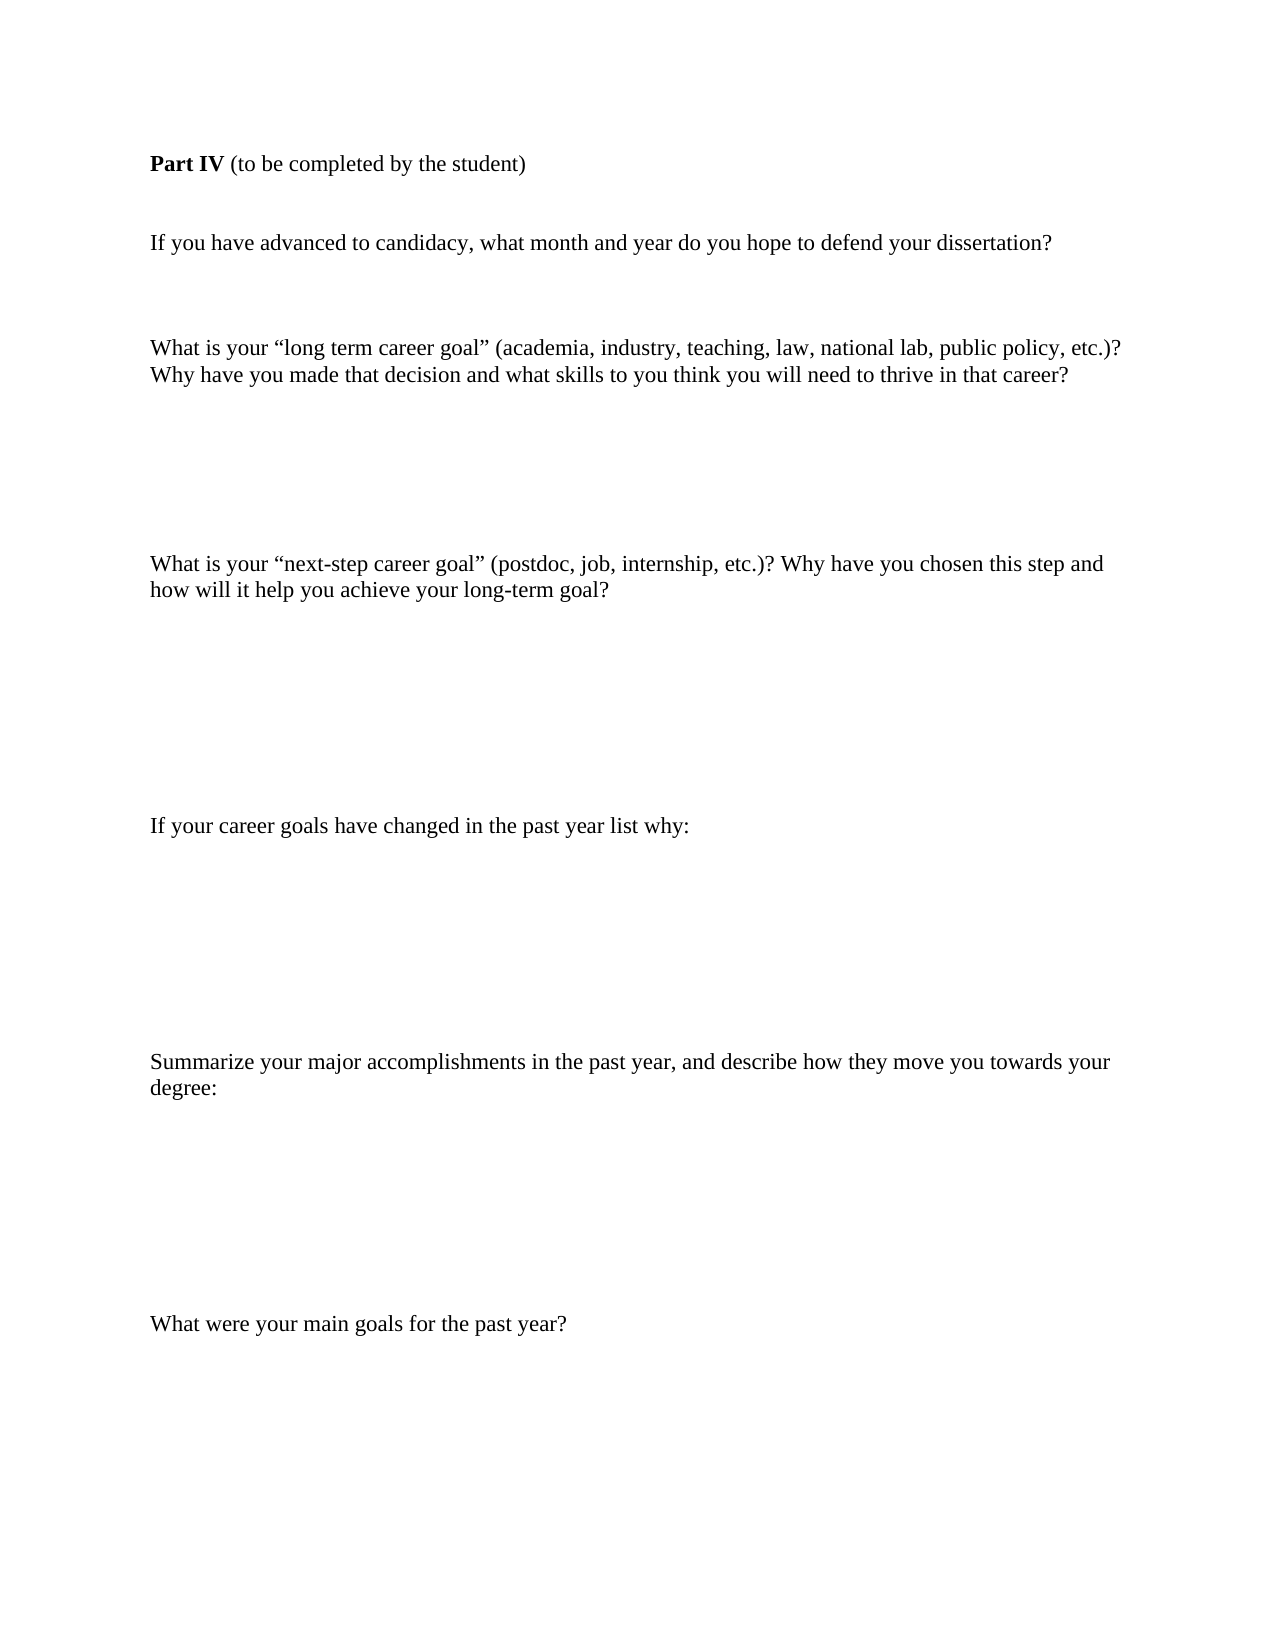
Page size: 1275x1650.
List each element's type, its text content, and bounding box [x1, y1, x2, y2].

text What is your “long term career goal” (academia, industry, teaching, law, national lab, public policy, etc.)? Why have you made that decision and what skills to you think you will need to thrive in that career? [150, 334, 1125, 387]
text What is your “next-step career goal” (postdoc, job, internship, etc.)? Why have you chosen this step and how will it help you achieve your long-term goal? [150, 549, 1125, 602]
text Part IV (to be completed by the student) [150, 150, 1125, 176]
text If your career goals have changed in the past year list why: [150, 812, 1125, 838]
text If you have advanced to candidacy, what month and year do you hope to defend your dissertation? [150, 229, 1125, 255]
text Summarize your major accomplishments in the past year, and describe how they move you towards your degree: [150, 1048, 1125, 1101]
text What were your main goals for the past year? [150, 1310, 1125, 1336]
